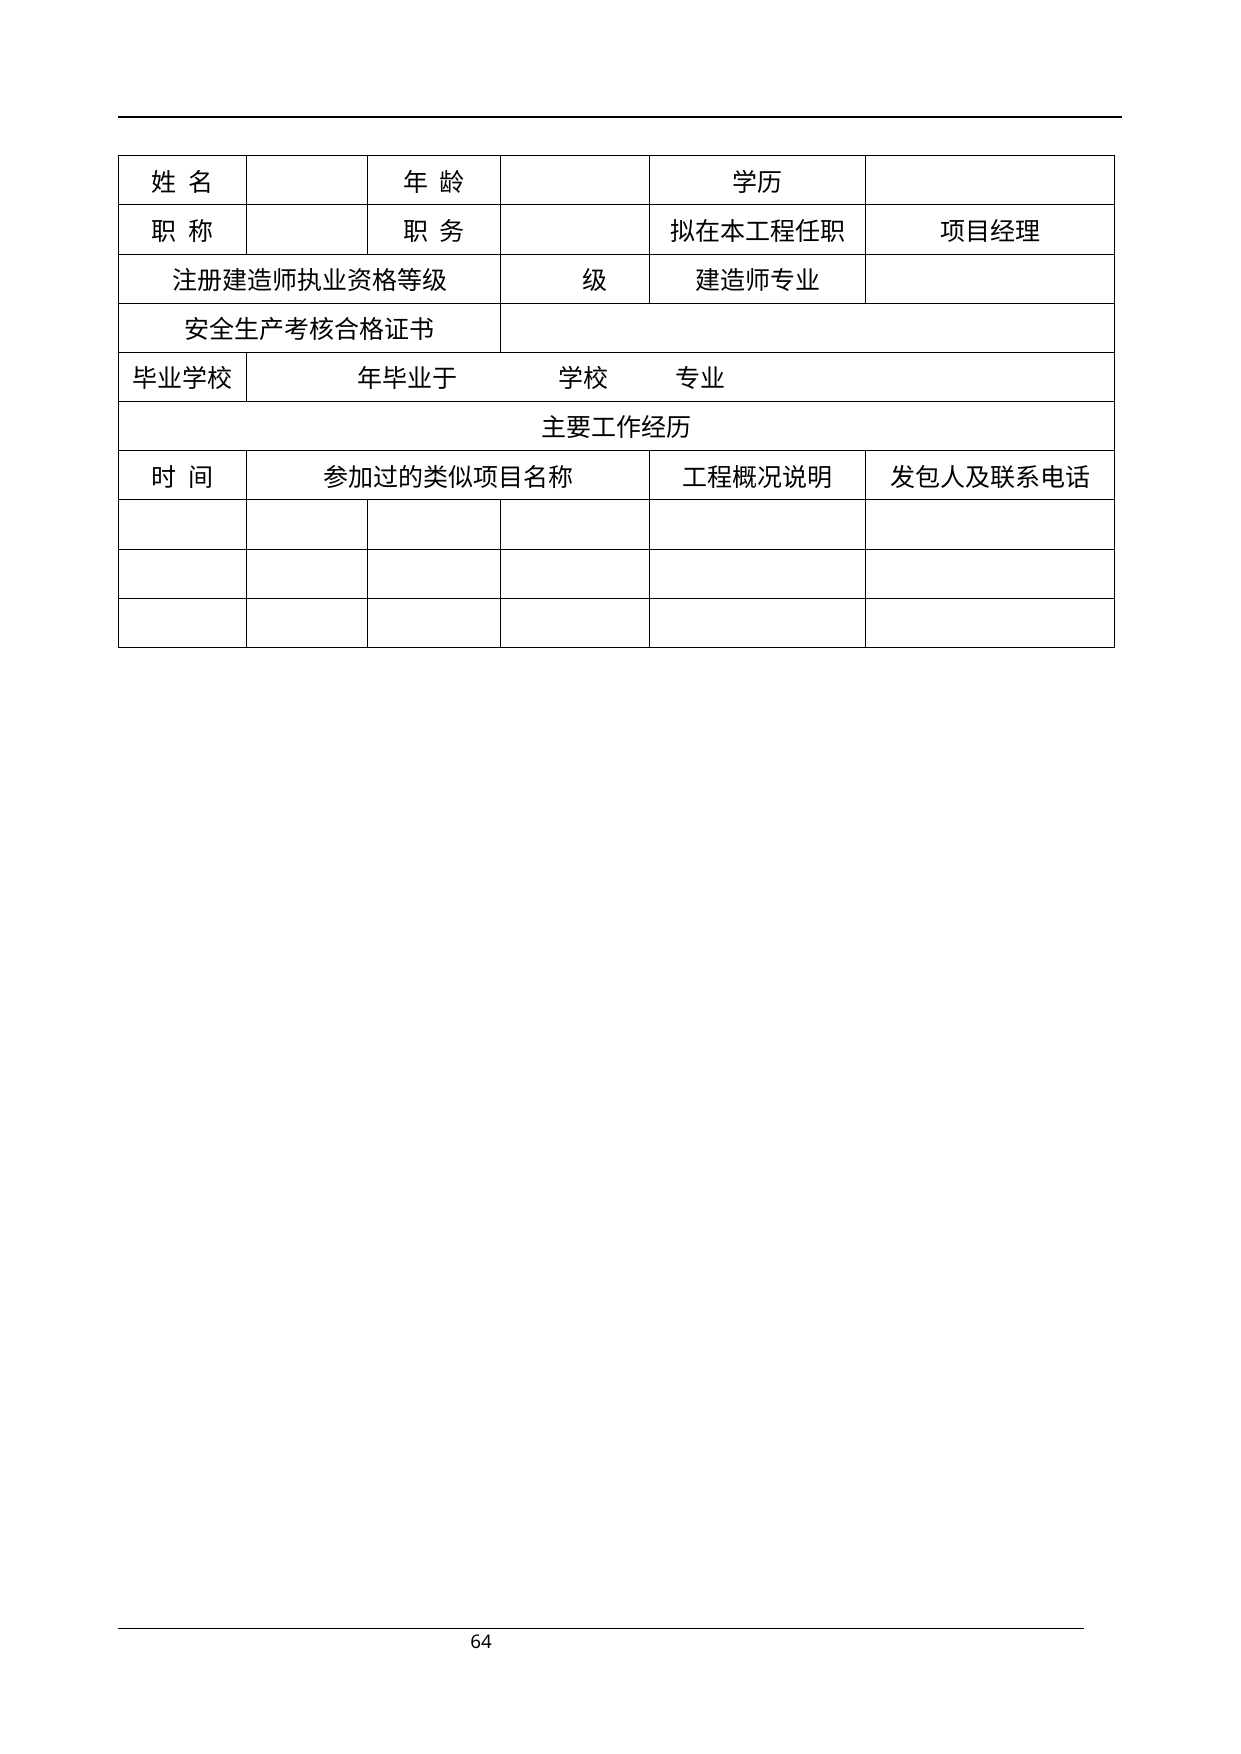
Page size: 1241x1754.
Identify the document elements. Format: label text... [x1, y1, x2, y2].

table_cell [501, 500, 649, 548]
table_header 学历 [650, 156, 865, 204]
table_cell [866, 255, 1114, 303]
table_cell 工程概况说明 [650, 451, 865, 499]
table_cell [247, 500, 367, 548]
table_header [501, 156, 649, 204]
table_cell 职 称 [119, 205, 246, 253]
table_cell 年毕业于 学校 专业 [247, 353, 1114, 401]
table_cell [501, 550, 649, 598]
table_header [247, 156, 367, 204]
table_cell [866, 500, 1114, 548]
table_cell 发包人及联系电话 [866, 451, 1114, 499]
table_cell [501, 304, 1114, 352]
table_cell [119, 550, 246, 598]
table_header 姓 名 [119, 156, 246, 204]
table_cell [650, 550, 865, 598]
table_cell [368, 599, 500, 647]
table_cell 职 务 [368, 205, 500, 253]
table_header [866, 156, 1114, 204]
table_cell [368, 550, 500, 598]
table_cell [501, 205, 649, 253]
table_cell 拟在本工程任职 [650, 205, 865, 253]
table_cell [866, 599, 1114, 647]
table_cell [247, 599, 367, 647]
table_cell 注册建造师执业资格等级 [119, 255, 500, 303]
table_cell [501, 599, 649, 647]
table_cell 毕业学校 [119, 353, 246, 401]
table_cell [119, 599, 246, 647]
table_cell 建造师专业 [650, 255, 865, 303]
table_cell [866, 550, 1114, 598]
table_cell [119, 500, 246, 548]
table_cell 主要工作经历 [119, 402, 1114, 450]
table_header 年 龄 [368, 156, 500, 204]
table_cell 参加过的类似项目名称 [247, 451, 649, 499]
table_cell 安全生产考核合格证书 [119, 304, 500, 352]
table_cell [650, 599, 865, 647]
table_cell 时 间 [119, 451, 246, 499]
table_cell [247, 205, 367, 253]
table_cell 项目经理 [866, 205, 1114, 253]
table_cell [368, 500, 500, 548]
table_cell 级 [501, 255, 649, 303]
table_cell [247, 550, 367, 598]
table_cell [650, 500, 865, 548]
